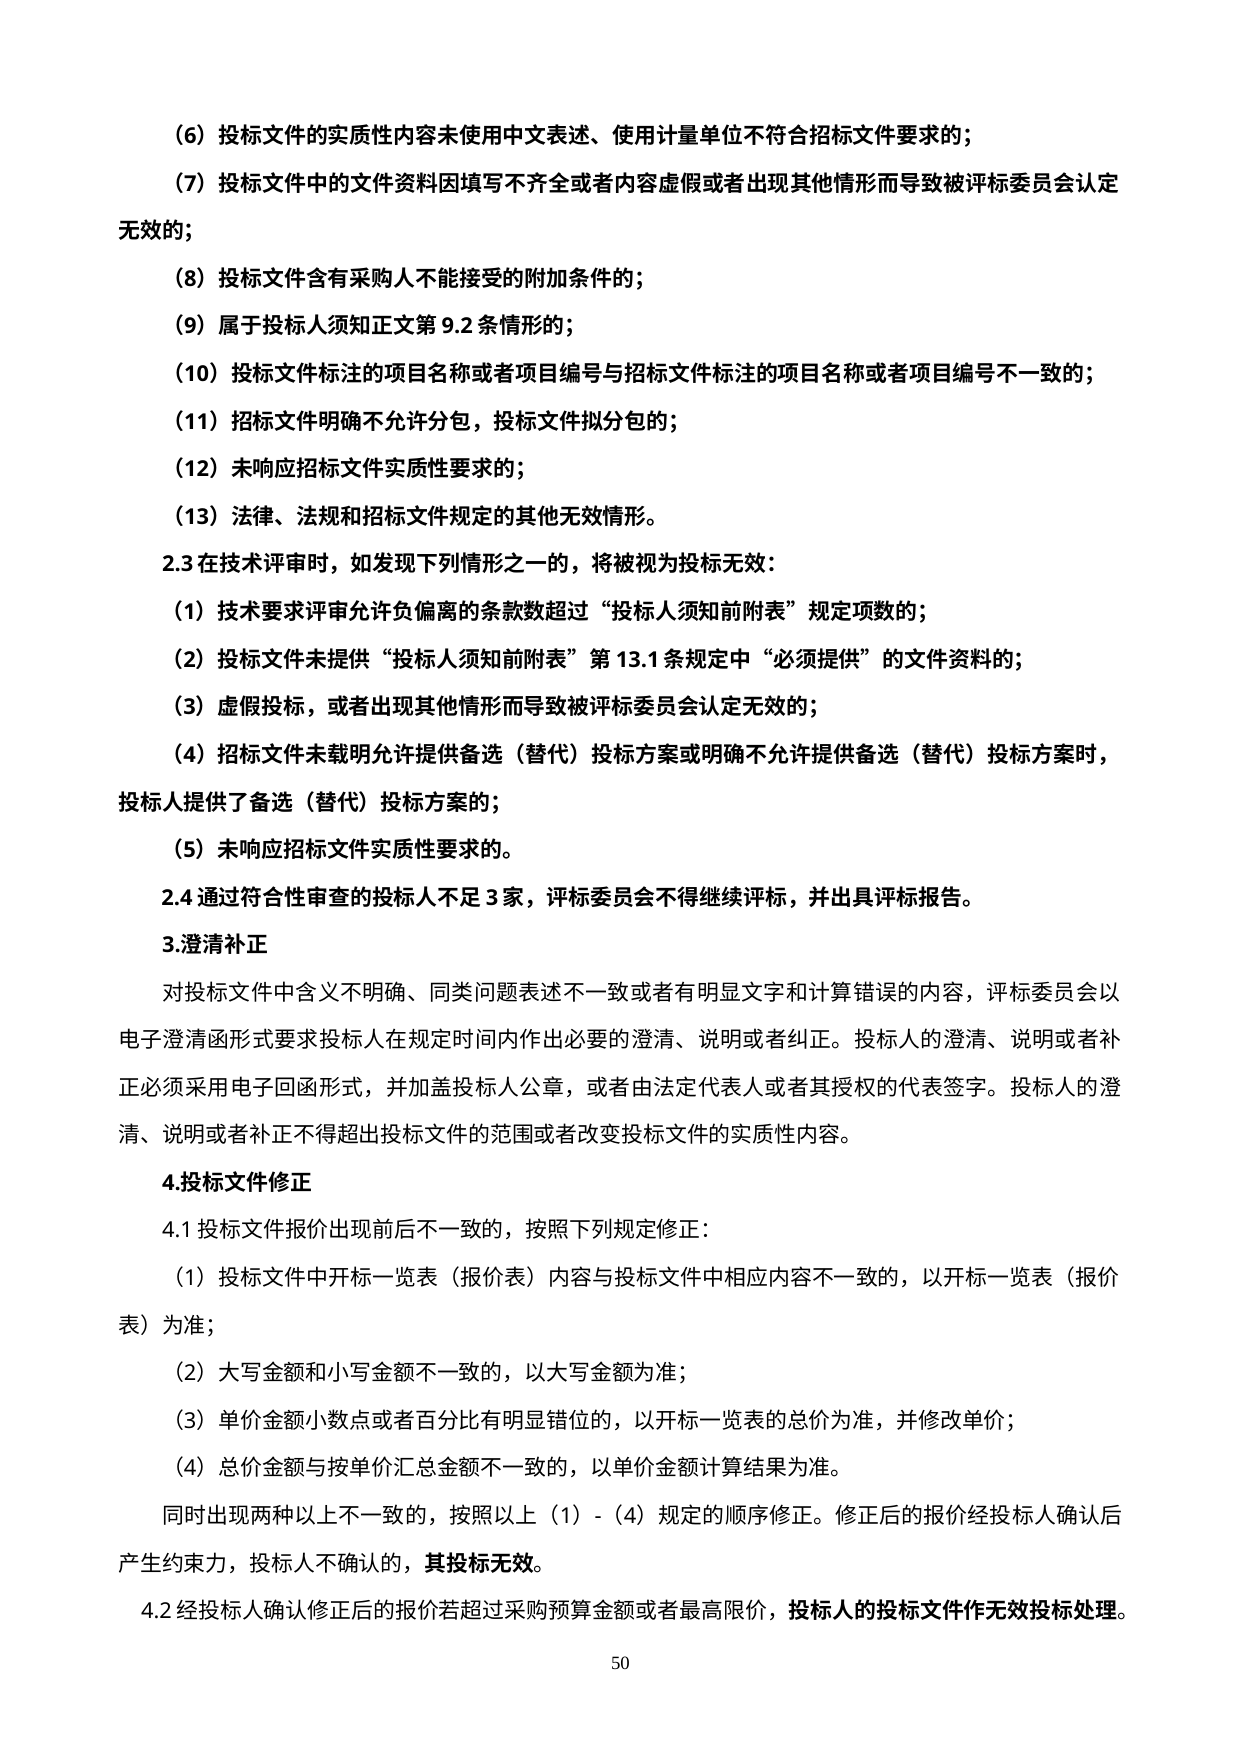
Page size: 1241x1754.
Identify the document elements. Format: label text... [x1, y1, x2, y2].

subtitle 4.1投标文件报价出现前后不一致的，按照下列规定修正： [162, 1212, 1122, 1244]
text 同时出现两种以上不一致的，按照以上（1）-（4）规定的顺序修正。修正后的报价经投标人确认后产生约束力，投标人不确认的，其投标无效。 [118, 1498, 1122, 1577]
list 未响应招标文件实质性要求的； [118, 451, 1122, 483]
text （3）虚假投标，或者出现其他情形而导致被评标委员会认定无效的； [118, 689, 1122, 721]
text （3）单价金额小数点或者百分比有明显错位的，以开标一览表的总价为准，并修改单价； [118, 1403, 1122, 1434]
text 2.4通过符合性审查的投标人不足3家，评标委员会不得继续评标，并出具评标报告。 [118, 879, 1122, 911]
subtitle 3.澄清补正 [162, 927, 1122, 959]
list 投标文件的实质性内容未使用中文表述、使用计量单位不符合招标文件要求的； [118, 118, 1122, 150]
list 投标文件含有采购人不能接受的附加条件的； [118, 261, 1122, 293]
text （4）招标文件未载明允许提供备选（替代）投标方案或明确不允许提供备选（替代）投标方案时，投标人提供了备选（替代）投标方案的； [118, 737, 1122, 816]
text 对投标文件中含义不明确、同类问题表述不一致或者有明显文字和计算错误的内容，评标委员会以电子澄清函形式要求投标人在规定时间内作出必要的澄清、说明或者纠正。投标人的澄清、说明或者补正必须采用电子回函形式，并加盖投标人公章，或者由法定代表人或者其授权的代表签字。投标人的澄清、说明或者补正不得超出投标文件的范围或者改变投标文件的实质性内容。 [118, 975, 1122, 1149]
subtitle 4.投标文件修正 [162, 1165, 1122, 1197]
list 投标文件中的文件资料因填写不齐全或者内容虚假或者出现其他情形而导致被评标委员会认定无效的； [118, 166, 1122, 245]
text （2）投标文件未提供“投标人须知前附表”第13.1条规定中“必须提供”的文件资料的； [118, 642, 1122, 673]
subtitle 2.3在技术评审时，如发现下列情形之一的，将被视为投标无效： [162, 546, 1122, 578]
text （4）总价金额与按单价汇总金额不一致的，以单价金额计算结果为准。 [118, 1450, 1122, 1482]
list 法律、法规和招标文件规定的其他无效情形。 [118, 499, 1122, 531]
list 招标文件明确不允许分包，投标文件拟分包的； [118, 404, 1122, 435]
list 投标文件标注的项目名称或者项目编号与招标文件标注的项目名称或者项目编号不一致的； [118, 356, 1122, 388]
list 属于投标人须知正文第9.2条情形的； [118, 308, 1122, 340]
text （1）投标文件中开标一览表（报价表）内容与投标文件中相应内容不一致的，以开标一览表（报价表）为准； [118, 1260, 1122, 1339]
text （5）未响应招标文件实质性要求的。 [118, 832, 1122, 864]
text （2）大写金额和小写金额不一致的，以大写金额为准； [118, 1355, 1122, 1387]
subtitle 4.2经投标人确认修正后的报价若超过采购预算金额或者最高限价，投标人的投标文件作无效投标处理。 [118, 1593, 1122, 1625]
text （1）技术要求评审允许负偏离的条款数超过“投标人须知前附表”规定项数的； [118, 594, 1122, 626]
